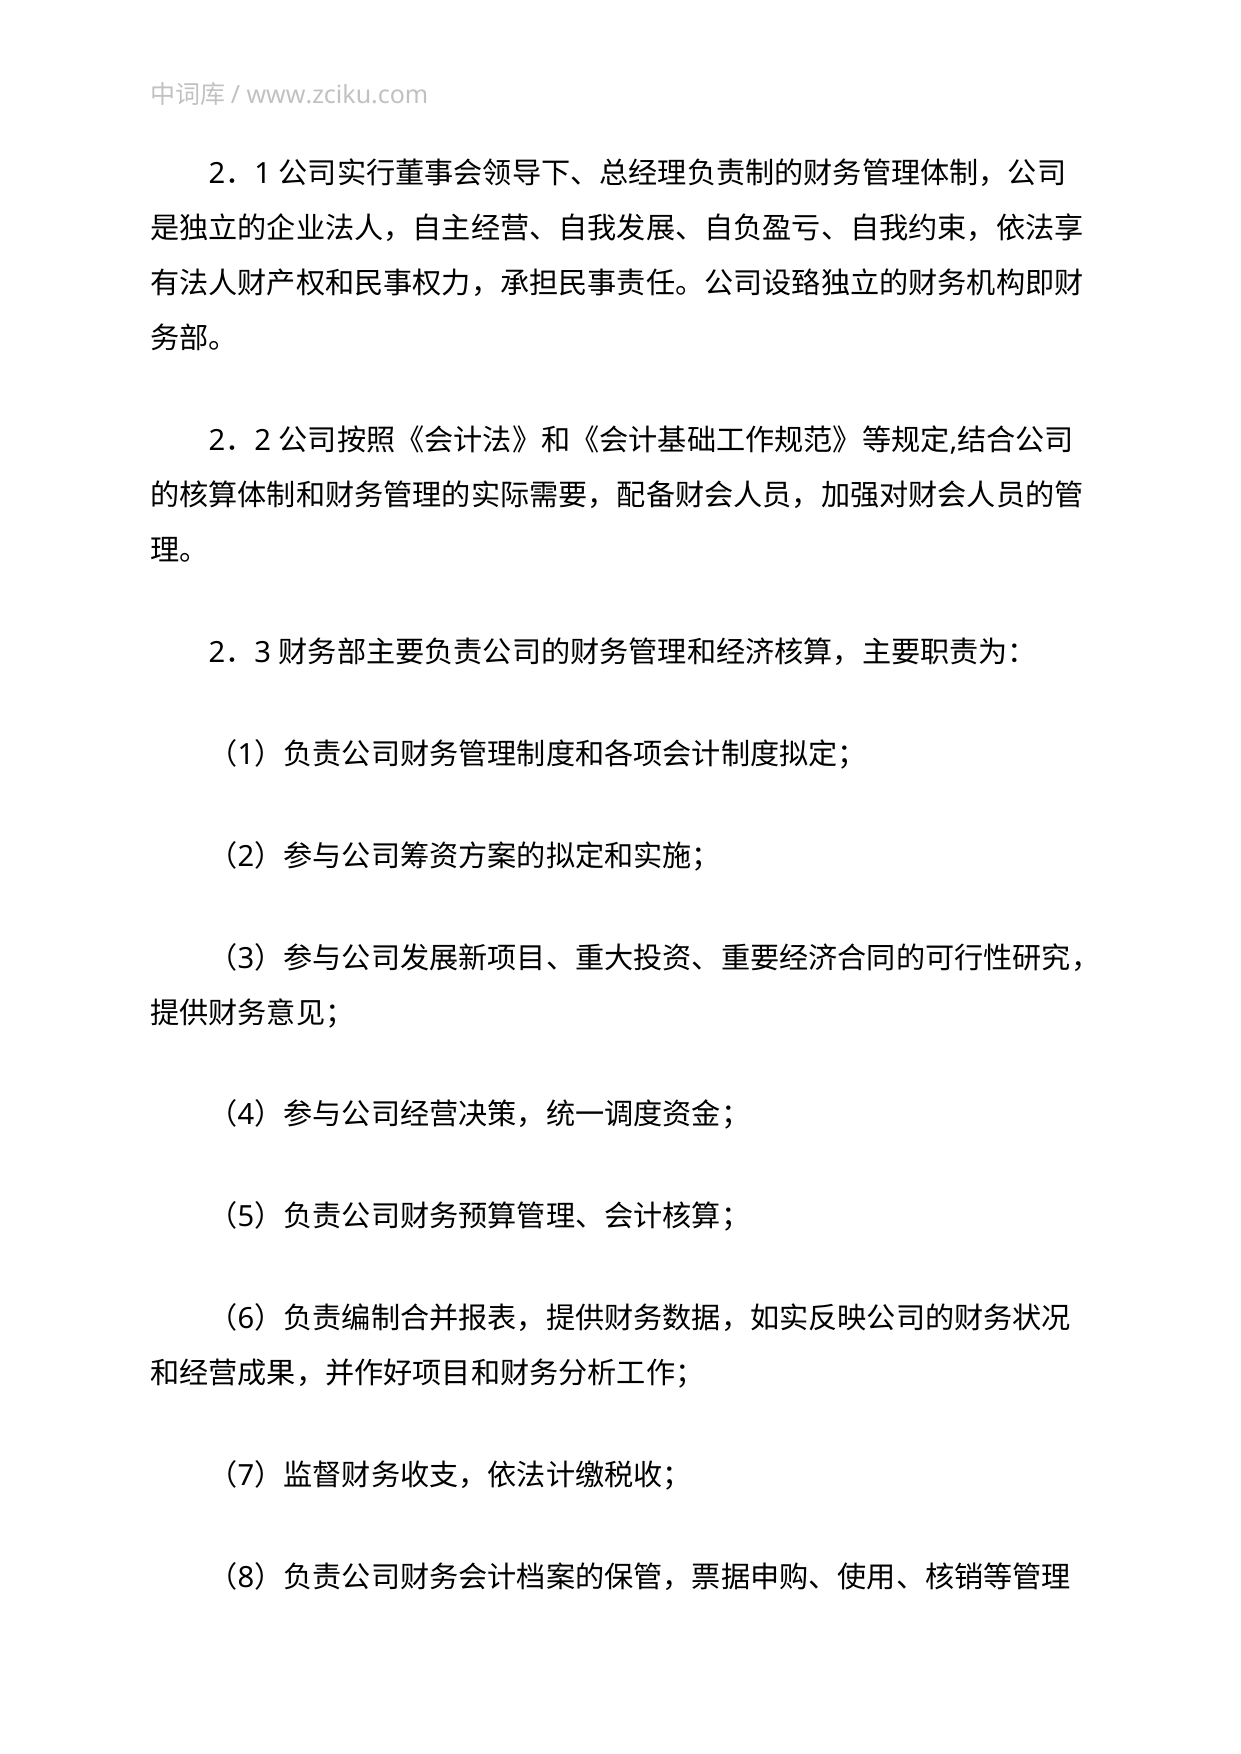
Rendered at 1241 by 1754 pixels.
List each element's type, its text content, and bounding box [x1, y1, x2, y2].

text （5）负责公司财务预算管理、会计核算； [150, 1193, 1090, 1235]
text 2．2 公司按照《会计法》和《会计基础工作规范》等规定,结合公司的核算体制和财务管理的实际需要，配备财会人员，加强对财会人员的管理。 [150, 417, 1090, 569]
text （7）监督财务收支，依法计缴税收； [150, 1452, 1090, 1494]
text （3）参与公司发展新项目、重大投资、重要经济合同的可行性研究，提供财务意见； [150, 934, 1090, 1031]
text （6）负责编制合并报表，提供财务数据，如实反映公司的财务状况和经营成果，并作好项目和财务分析工作； [150, 1295, 1090, 1392]
text （2）参与公司筹资方案的拟定和实施； [150, 832, 1090, 874]
text （1）负责公司财务管理制度和各项会计制度拟定； [150, 730, 1090, 773]
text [150, 1554, 1090, 1596]
text 2．1 公司实行董事会领导下、总经理负责制的财务管理体制，公司是独立的企业法人，自主经营、自我发展、自负盈亏、自我约束，依法享有法人财产权和民事权力，承担民事责任。公司设臵独立的财务机构即财务部。 [150, 150, 1090, 357]
text 2．3 财务部主要负责公司的财务管理和经济核算，主要职责为： [150, 628, 1090, 671]
text （4）参与公司经营决策，统一调度资金； [150, 1091, 1090, 1133]
